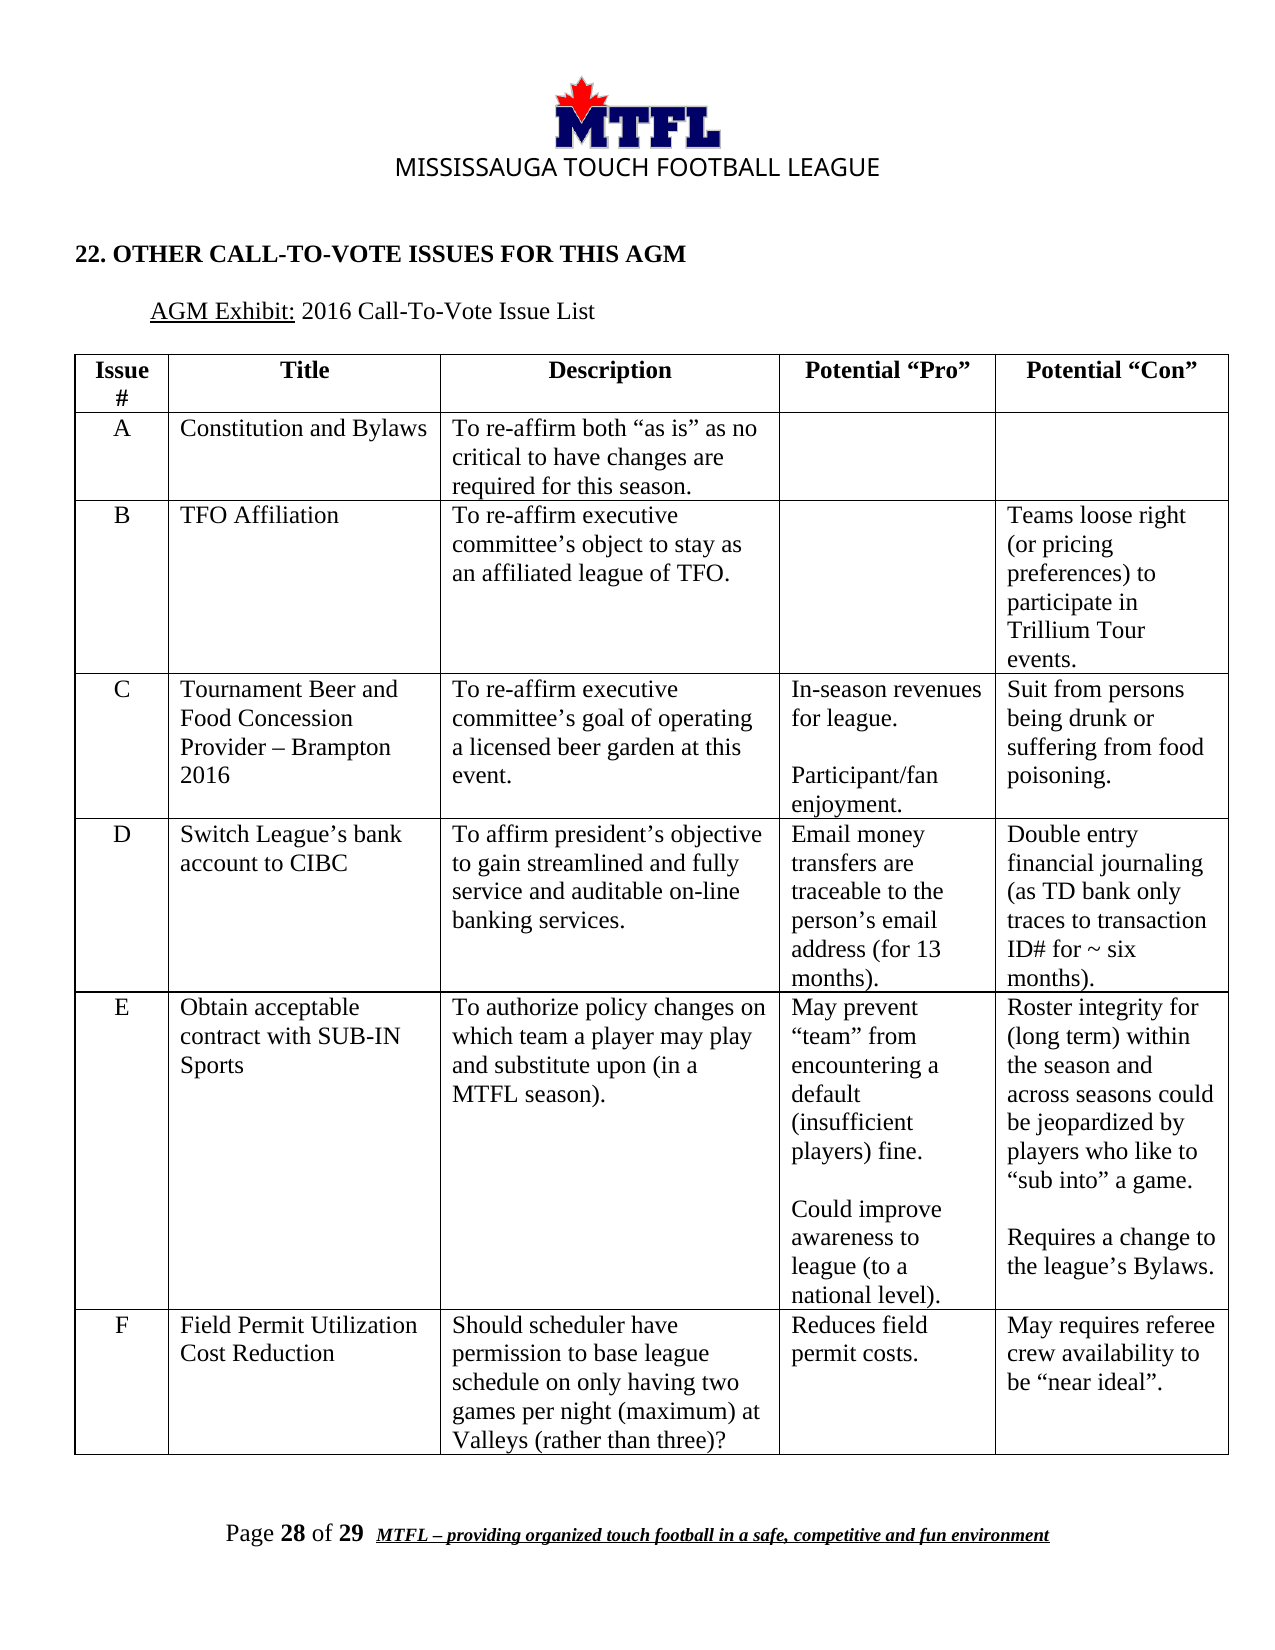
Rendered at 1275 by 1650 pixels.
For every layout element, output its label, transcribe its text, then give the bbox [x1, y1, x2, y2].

table_header Description [441, 355, 779, 412]
table_cell Suit from persons being drunk or suffering from food poisoning. [996, 674, 1228, 818]
table_cell Email money transfers are traceable to the person’s email address (for 13 months). [780, 819, 995, 991]
table_cell Teams loose right (or pricing preferences) to participate in Trillium Tour events. [996, 501, 1228, 673]
table_cell Tournament Beer and Food Concession Provider – Brampton 2016 [169, 674, 440, 818]
table_header Potential “Pro” [780, 355, 995, 412]
table_cell [996, 413, 1228, 499]
table_cell Switch League’s bank account to CIBC [169, 819, 440, 991]
table_cell TFO Affiliation [169, 501, 440, 673]
table_cell Reduces field permit costs. [780, 1310, 995, 1453]
table_cell May prevent “team” from encountering a default (insufficient players) fine. Could improve awareness to league (to a national level). [780, 993, 995, 1309]
table_cell Double entry financial journaling (as TD bank only traces to transaction ID# for ~ six months). [996, 819, 1228, 991]
table_cell Roster integrity for (long term) within the season and across seasons could be jeopardized by players who like to “sub into” a game. Requires a change to the league’s Bylaws. [996, 993, 1228, 1309]
table_cell To affirm president’s objective to gain streamlined and fully service and auditable on-line banking services. [441, 819, 779, 991]
table_cell A [76, 413, 168, 499]
table_cell Obtain acceptable contract with SUB-IN Sports [169, 993, 440, 1309]
table_cell Constitution and Bylaws [169, 413, 440, 499]
table_cell E [76, 993, 168, 1309]
table_cell F [76, 1310, 168, 1453]
table_header Potential “Con” [996, 355, 1228, 412]
table_cell To authorize policy changes on which team a player may play and substitute upon (in a MTFL season). [441, 993, 779, 1309]
table_cell In-season revenues for league. Participant/fan enjoyment. [780, 674, 995, 818]
table_cell D [76, 819, 168, 991]
picture [553, 75, 722, 150]
table_header Issue # [76, 355, 168, 412]
table_cell B [76, 501, 168, 673]
text 22. OTHER CALL-TO-VOTE issues for this AGM [75, 239, 1200, 267]
table_cell [780, 501, 995, 673]
table_cell May requires referee crew availability to be “near ideal”. [996, 1310, 1228, 1453]
table_cell Should scheduler have permission to base league schedule on only having two games per night (maximum) at Valleys (rather than three)? [441, 1310, 779, 1453]
table_cell To re-affirm both “as is” as no critical to have changes are required for this season. [441, 413, 779, 499]
table_header Title [169, 355, 440, 412]
table_cell [780, 413, 995, 499]
table_cell To re-affirm executive committee’s object to stay as an affiliated league of TFO. [441, 501, 779, 673]
table_cell Field Permit Utilization Cost Reduction [169, 1310, 440, 1453]
table_cell To re-affirm executive committee’s goal of operating a licensed beer garden at this event. [441, 674, 779, 818]
table_cell C [76, 674, 168, 818]
text AGM Exhibit: 2016 Call-To-Vote Issue List [150, 296, 1200, 325]
